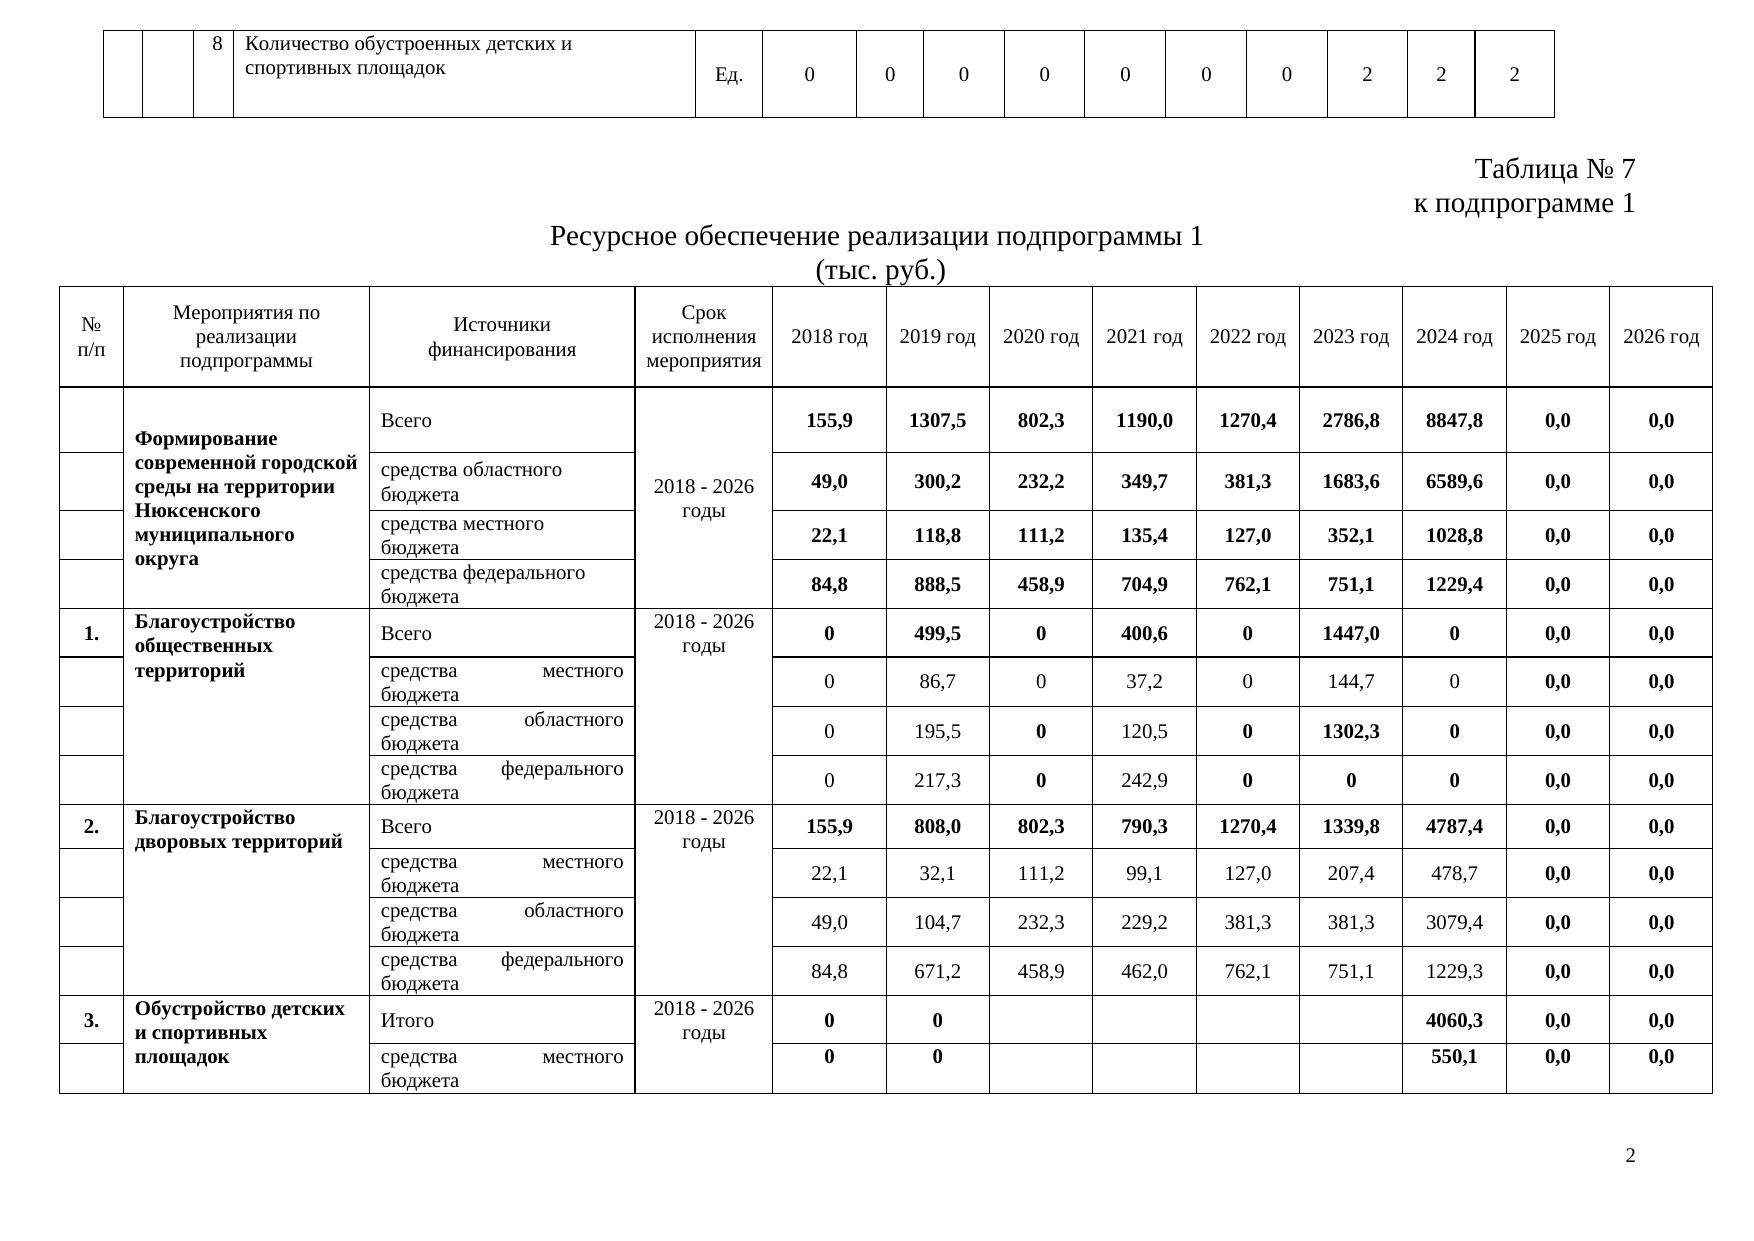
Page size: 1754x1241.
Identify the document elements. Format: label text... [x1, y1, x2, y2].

table_cell 1302,3 [1300, 707, 1402, 755]
table_cell 1028,8 [1403, 511, 1506, 559]
table_cell 0,0 [1507, 1044, 1609, 1092]
table_cell 458,9 [990, 947, 1092, 995]
table_cell Итого [370, 996, 634, 1043]
table_cell 550,1 [1403, 1044, 1506, 1092]
table_cell 0 [990, 658, 1092, 706]
table_cell средства федерального бюджета [370, 947, 634, 995]
table_cell 0,0 [1507, 453, 1609, 510]
table_cell 0,0 [1507, 898, 1609, 946]
table_cell Обустройство детских и спортивных площадок [124, 996, 369, 1092]
table_cell [60, 756, 123, 804]
table_cell 84,8 [773, 947, 886, 995]
table_cell 0,0 [1507, 996, 1609, 1043]
table_cell 0 [990, 609, 1092, 656]
table_cell 751,1 [1300, 560, 1402, 608]
table_cell Благоустройство дворовых территорий [124, 805, 369, 995]
table_cell 0 [1197, 707, 1299, 755]
table_header 2025 год [1507, 287, 1609, 386]
table_cell [60, 898, 123, 946]
table_cell 381,3 [1300, 898, 1402, 946]
table_cell 2018 - 2026 годы [636, 996, 772, 1092]
table_header 2026 год [1610, 287, 1712, 386]
table_cell 4787,4 [1403, 805, 1506, 848]
table_cell 155,9 [773, 805, 886, 848]
table_cell [60, 849, 123, 897]
table_cell 99,1 [1093, 849, 1196, 897]
table_cell 1447,0 [1300, 609, 1402, 656]
table_cell 2018 - 2026 годы [636, 805, 772, 995]
table_cell 300,2 [887, 453, 989, 510]
table_cell 802,3 [990, 805, 1092, 848]
table_cell 499,5 [887, 609, 989, 656]
table_cell 0,0 [1610, 707, 1712, 755]
table_cell 0,0 [1610, 805, 1712, 848]
table_cell 381,3 [1197, 898, 1299, 946]
table_cell 8847,8 [1403, 388, 1506, 452]
table_cell 0 [773, 1044, 886, 1092]
table_header Источники финансирования [370, 287, 634, 386]
table_cell 790,3 [1093, 805, 1196, 848]
table_cell [990, 1044, 1092, 1092]
table_cell 349,7 [1093, 453, 1196, 510]
table_cell 0 [1300, 756, 1402, 804]
table_header 2022 год [1197, 287, 1299, 386]
table_cell средства областного бюджета [370, 453, 634, 510]
table_cell [60, 388, 123, 452]
table_cell 0,0 [1507, 849, 1609, 897]
table_cell [1300, 996, 1402, 1043]
table_cell 1. [60, 609, 123, 656]
table_cell 2018 - 2026 годы [636, 388, 772, 608]
table_cell 0 [763, 31, 856, 117]
table_cell Всего [370, 388, 634, 452]
table_cell 0,0 [1507, 388, 1609, 452]
table_cell [104, 31, 142, 117]
table_cell 195,5 [887, 707, 989, 755]
table_cell Формирование современной городской среды на территории Нюксенского муниципального округа [124, 388, 369, 608]
table_cell 4060,3 [1403, 996, 1506, 1043]
table_cell 0 [1403, 707, 1506, 755]
table_cell 3. [60, 996, 123, 1043]
table_header 2020 год [990, 287, 1092, 386]
table_cell 0 [1166, 31, 1246, 117]
table_cell 0,0 [1610, 849, 1712, 897]
table_cell 0 [924, 31, 1004, 117]
table_cell 0,0 [1507, 511, 1609, 559]
table_cell 229,2 [1093, 898, 1196, 946]
table_cell Благоустройство общественных территорий [124, 609, 369, 804]
table_cell 0 [1403, 756, 1506, 804]
table_cell 1229,3 [1403, 947, 1506, 995]
table_header 2023 год [1300, 287, 1402, 386]
table_cell 0,0 [1507, 947, 1609, 995]
table_cell средства областного бюджета [370, 898, 634, 946]
table_cell [1093, 996, 1196, 1043]
text Ресурсное обеспечение реализации подпрограммы 1 [118, 218, 1636, 252]
table_cell 0 [1085, 31, 1165, 117]
table_cell 84,8 [773, 560, 886, 608]
table_cell 751,1 [1300, 947, 1402, 995]
table_cell 6589,6 [1403, 453, 1506, 510]
table_cell 0 [773, 707, 886, 755]
table_cell 0 [773, 609, 886, 656]
table_cell 0 [990, 756, 1092, 804]
table_header Мероприятия по реализации подпрограммы [124, 287, 369, 386]
table_cell 49,0 [773, 898, 886, 946]
table_cell 0 [887, 1044, 989, 1092]
table_cell [990, 996, 1092, 1043]
table_cell 400,6 [1093, 609, 1196, 656]
table_cell 0,0 [1507, 560, 1609, 608]
table_cell 0,0 [1610, 947, 1712, 995]
table_cell 0 [1197, 658, 1299, 706]
text (тыс. руб.) [118, 252, 1636, 286]
table_cell 111,2 [990, 511, 1092, 559]
table_cell 0,0 [1610, 996, 1712, 1043]
table_cell 1270,4 [1197, 805, 1299, 848]
table_cell [60, 947, 123, 995]
table_cell 762,1 [1197, 560, 1299, 608]
table_cell 2 [1328, 31, 1407, 117]
table_cell [1197, 1044, 1299, 1092]
table_cell [1197, 996, 1299, 1043]
table_cell 0,0 [1507, 805, 1609, 848]
table_cell 127,0 [1197, 511, 1299, 559]
table_header 2018 год [773, 287, 886, 386]
table_cell 0 [1197, 756, 1299, 804]
table_header № п/п [60, 287, 123, 386]
table_cell 0,0 [1610, 898, 1712, 946]
table_cell 0,0 [1507, 658, 1609, 706]
table_cell 462,0 [1093, 947, 1196, 995]
table_cell 478,7 [1403, 849, 1506, 897]
table_cell 2786,8 [1300, 388, 1402, 452]
table_cell 2 [1408, 31, 1474, 117]
table_cell 232,3 [990, 898, 1092, 946]
table_cell 2018 - 2026 годы [636, 609, 772, 804]
table_cell 104,7 [887, 898, 989, 946]
table_cell 118,8 [887, 511, 989, 559]
table_cell 22,1 [773, 511, 886, 559]
table_cell 888,5 [887, 560, 989, 608]
table_cell 1270,4 [1197, 388, 1299, 452]
table_cell 111,2 [990, 849, 1092, 897]
table_cell средства местного бюджета [370, 1044, 634, 1092]
table_cell 704,9 [1093, 560, 1196, 608]
table_cell 0,0 [1610, 560, 1712, 608]
table_cell Всего [370, 805, 634, 848]
table_cell 808,0 [887, 805, 989, 848]
table_cell средства федерального бюджета [370, 560, 634, 608]
table_cell 2 [1476, 31, 1554, 117]
table_cell 1190,0 [1093, 388, 1196, 452]
table_cell 802,3 [990, 388, 1092, 452]
table_cell 120,5 [1093, 707, 1196, 755]
table_cell 49,0 [773, 453, 886, 510]
table_cell 0 [990, 707, 1092, 755]
table_cell 86,7 [887, 658, 989, 706]
table_cell 207,4 [1300, 849, 1402, 897]
table_cell [143, 31, 193, 117]
table_cell [60, 453, 123, 510]
table_cell средства местного бюджета [370, 511, 634, 559]
text Таблица № 7 [118, 151, 1636, 185]
table_cell 0 [1247, 31, 1327, 117]
table_cell 0 [773, 996, 886, 1043]
table_cell Всего [370, 609, 634, 656]
table_cell [60, 707, 123, 755]
table_cell 0,0 [1610, 1044, 1712, 1092]
table_cell [1093, 1044, 1196, 1092]
table_cell 0 [1005, 31, 1084, 117]
table_cell 762,1 [1197, 947, 1299, 995]
table_header 2021 год [1093, 287, 1196, 386]
table_cell средства местного бюджета [370, 658, 634, 706]
table_cell 135,4 [1093, 511, 1196, 559]
table_cell средства федерального бюджета [370, 756, 634, 804]
table_cell 144,7 [1300, 658, 1402, 706]
table_cell 32,1 [887, 849, 989, 897]
table_cell Ед. [696, 31, 762, 117]
table_cell [60, 1044, 123, 1092]
table_header Срок исполнения мероприятия [636, 287, 772, 386]
table_cell 0,0 [1610, 388, 1712, 452]
table_cell 3079,4 [1403, 898, 1506, 946]
table_cell 0,0 [1507, 707, 1609, 755]
table_cell 0 [857, 31, 923, 117]
table_cell 0 [773, 658, 886, 706]
table_cell 22,1 [773, 849, 886, 897]
table_cell 2. [60, 805, 123, 848]
table_cell 0 [1197, 609, 1299, 656]
table_cell [1300, 1044, 1402, 1092]
table_cell 0,0 [1610, 756, 1712, 804]
table_header 2024 год [1403, 287, 1506, 386]
table_cell 0,0 [1610, 609, 1712, 656]
table_cell 0 [887, 996, 989, 1043]
table_cell 242,9 [1093, 756, 1196, 804]
table_cell 8 [194, 31, 233, 117]
table_cell 0 [773, 756, 886, 804]
table_cell 0,0 [1610, 453, 1712, 510]
table_cell 0 [1403, 658, 1506, 706]
table_cell 458,9 [990, 560, 1092, 608]
table_cell 127,0 [1197, 849, 1299, 897]
table_cell 217,3 [887, 756, 989, 804]
table_cell [60, 658, 123, 706]
table_cell 0 [1403, 609, 1506, 656]
table_cell 1339,8 [1300, 805, 1402, 848]
table_cell средства областного бюджета [370, 707, 634, 755]
table_cell 232,2 [990, 453, 1092, 510]
table_cell средства местного бюджета [370, 849, 634, 897]
table_cell [60, 560, 123, 608]
table_cell 0,0 [1610, 511, 1712, 559]
table_cell 671,2 [887, 947, 989, 995]
text к подпрограмме 1 [118, 185, 1636, 218]
table_cell 0,0 [1507, 609, 1609, 656]
table_cell Количество обустроенных детских и спортивных площадок [234, 31, 695, 117]
table_cell 352,1 [1300, 511, 1402, 559]
table_cell 1229,4 [1403, 560, 1506, 608]
table_cell 1683,6 [1300, 453, 1402, 510]
table_cell 37,2 [1093, 658, 1196, 706]
table_cell 0,0 [1610, 658, 1712, 706]
table_cell 381,3 [1197, 453, 1299, 510]
table_cell [60, 511, 123, 559]
table_header 2019 год [887, 287, 989, 386]
table_cell 1307,5 [887, 388, 989, 452]
table_cell 155,9 [773, 388, 886, 452]
table_cell 0,0 [1507, 756, 1609, 804]
